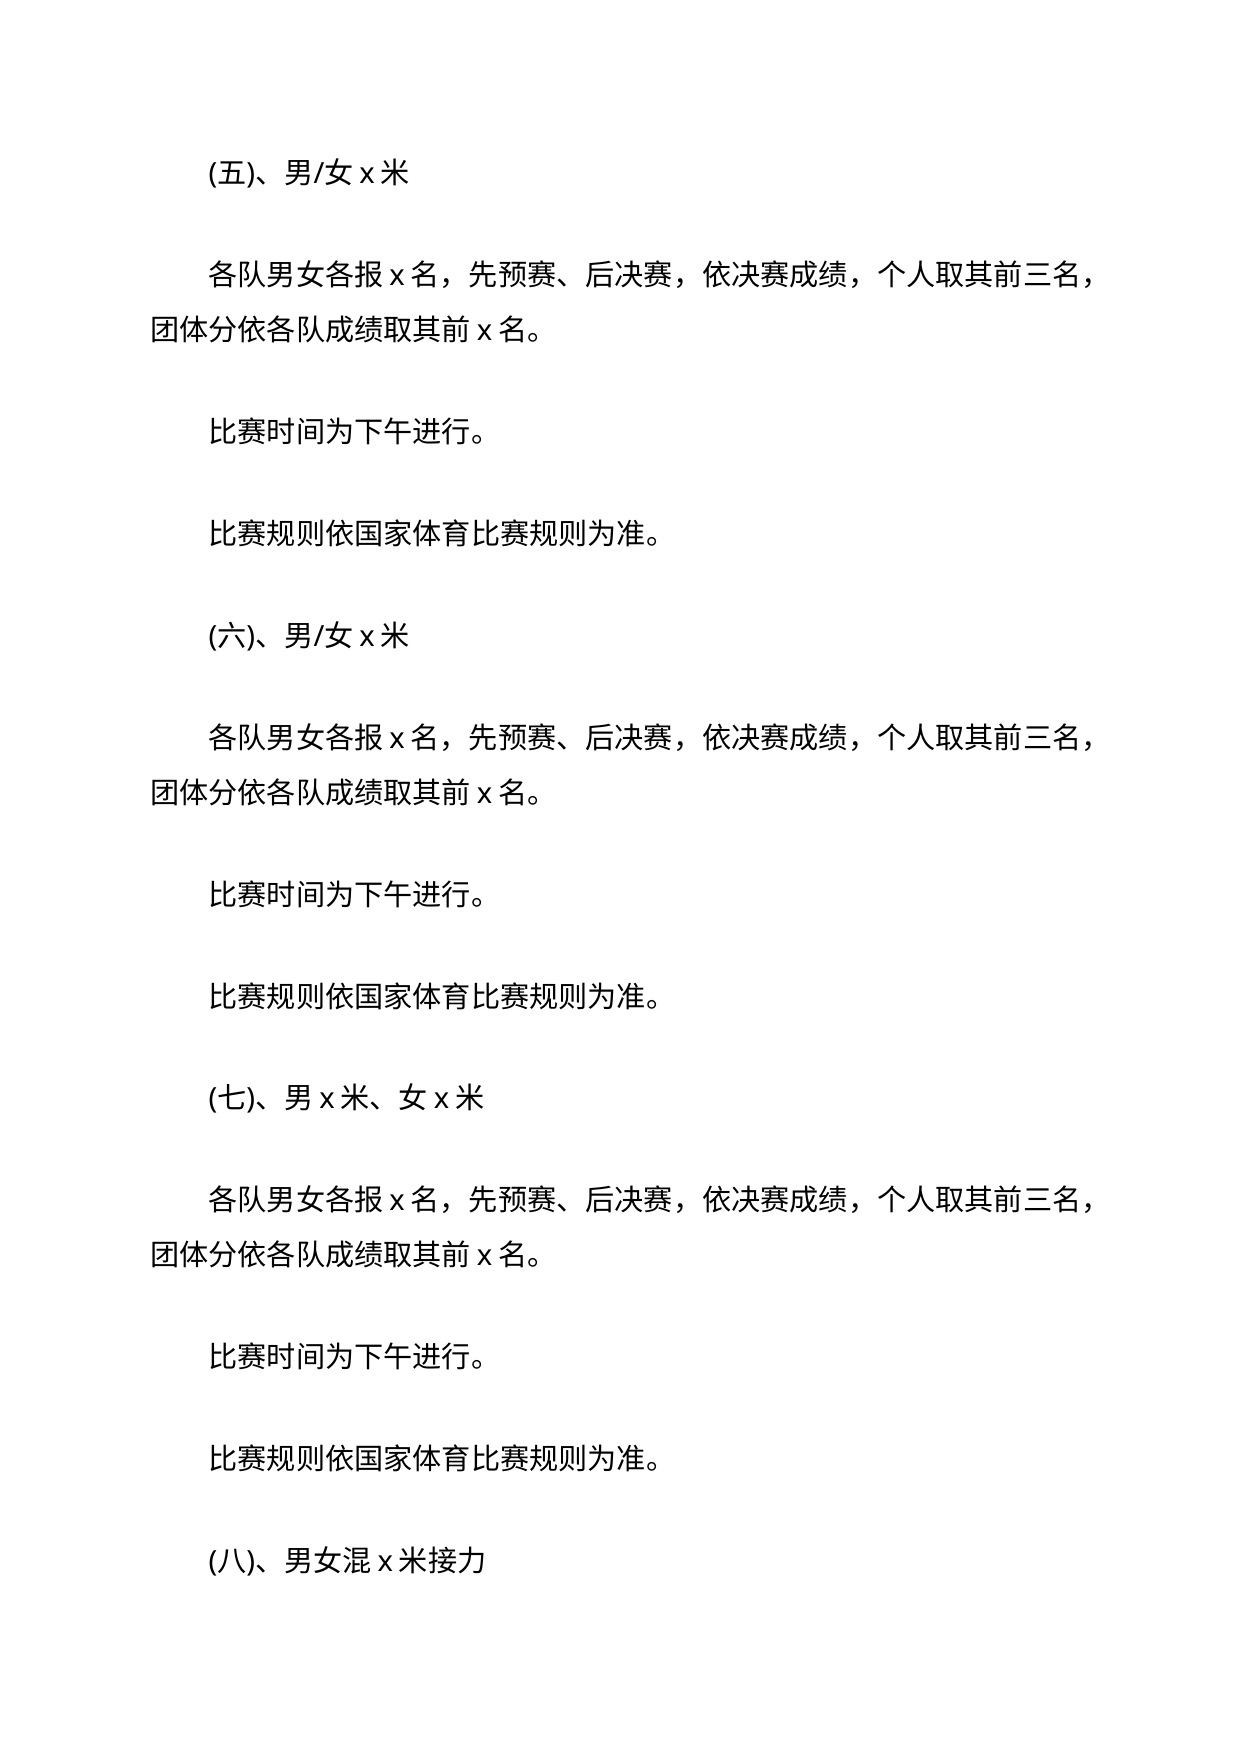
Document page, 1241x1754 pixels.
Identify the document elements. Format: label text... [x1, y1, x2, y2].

text 各队男女各报x名，先预赛、后决赛，依决赛成绩，个人取其前三名，团体分依各队成绩取其前x名。 [150, 1177, 1090, 1274]
text 比赛时间为下午进行。 [150, 871, 1090, 914]
text 比赛规则依国家体育比赛规则为准。 [150, 973, 1090, 1016]
text (五)、男/女x米 [150, 150, 1090, 192]
text 各队男女各报x名，先预赛、后决赛，依决赛成绩，个人取其前三名，团体分依各队成绩取其前x名。 [150, 714, 1090, 812]
text 比赛时间为下午进行。 [150, 1334, 1090, 1376]
text (八)、男女混x米接力 [150, 1537, 1090, 1580]
text (六)、男/女x米 [150, 612, 1090, 655]
text 比赛规则依国家体育比赛规则为准。 [150, 1436, 1090, 1478]
text 比赛规则依国家体育比赛规则为准。 [150, 511, 1090, 553]
text (七)、男x米、女x米 [150, 1075, 1090, 1117]
text 各队男女各报x名，先预赛、后决赛，依决赛成绩，个人取其前三名，团体分依各队成绩取其前x名。 [150, 252, 1090, 349]
text 比赛时间为下午进行。 [150, 409, 1090, 451]
